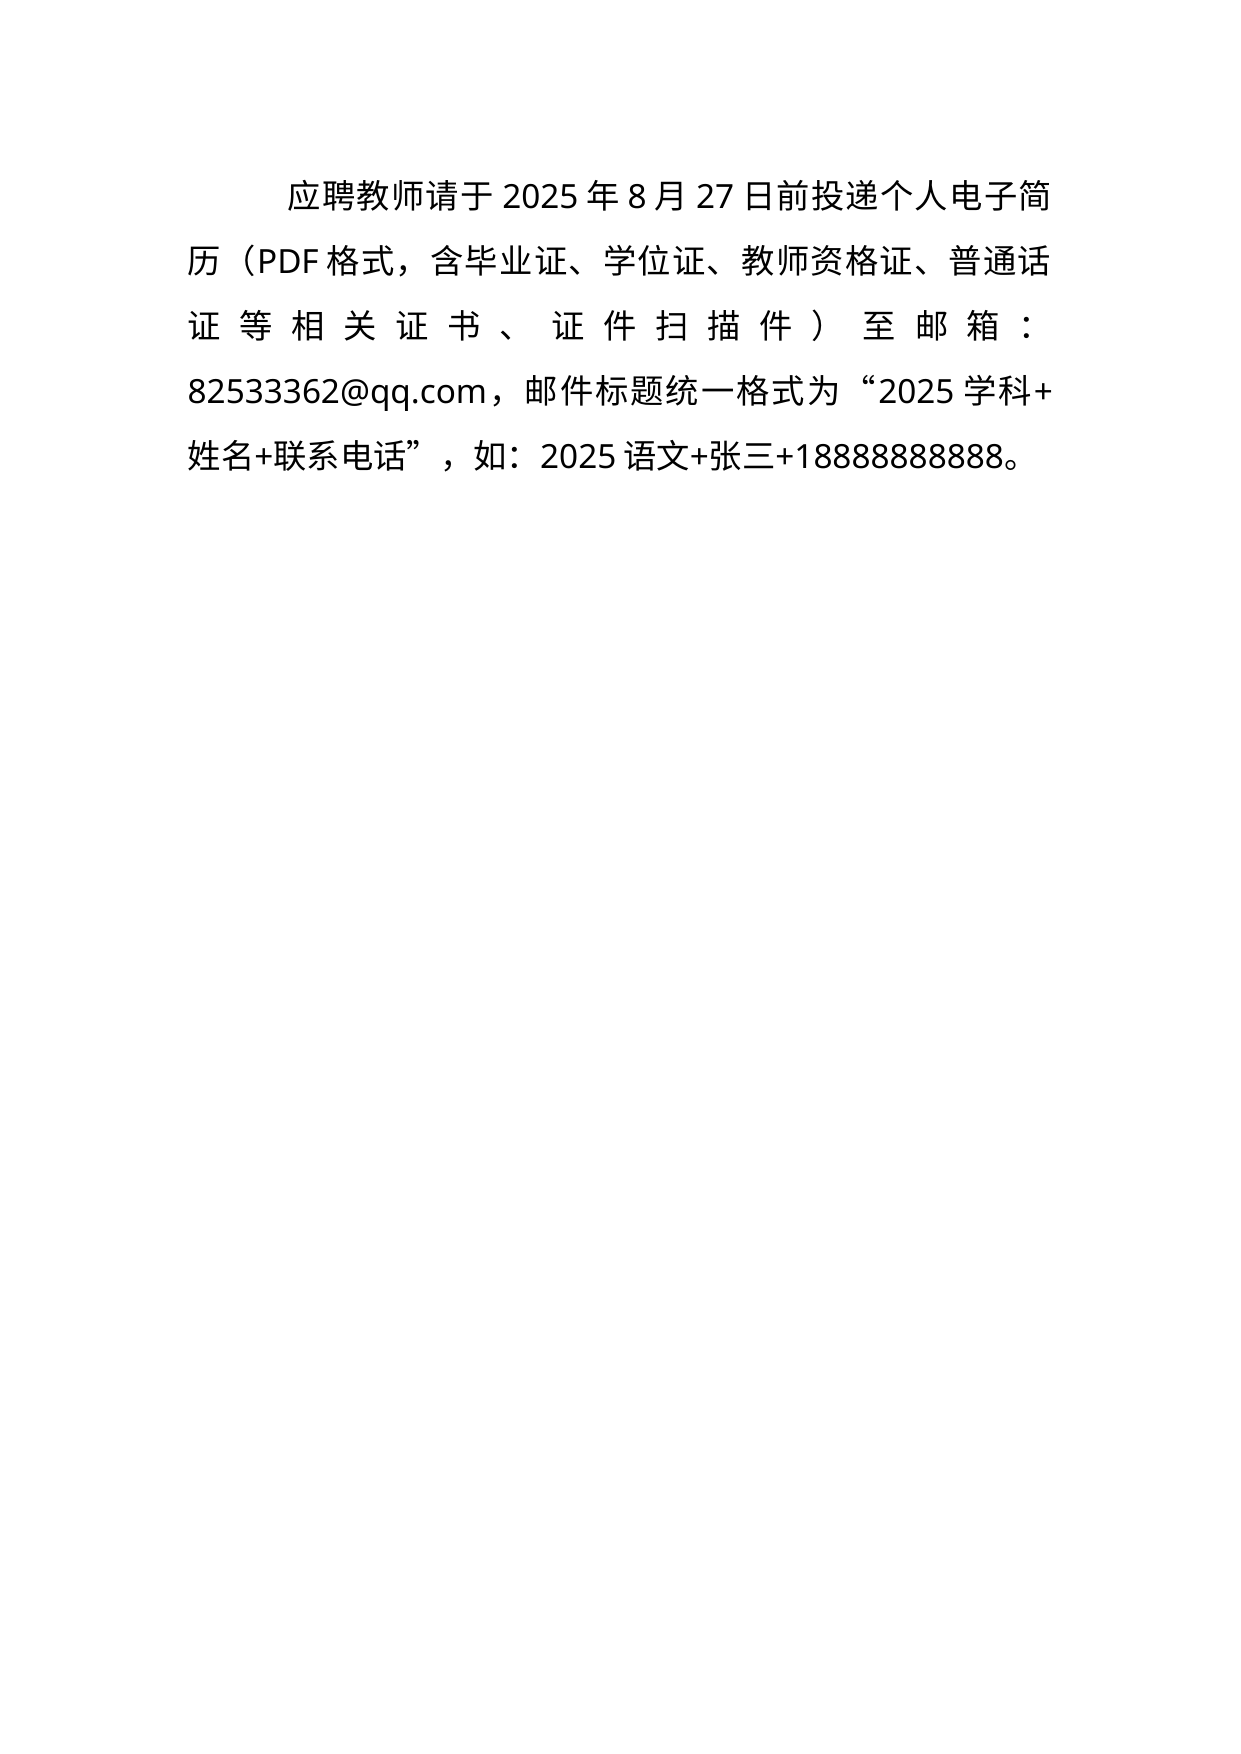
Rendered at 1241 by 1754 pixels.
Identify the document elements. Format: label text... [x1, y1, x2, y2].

text 应聘教师请于2025年8月27日前投递个人电子简历（PDF格式，含毕业证、学位证、教师资格证、普通话证等相关证书、证件扫描件）至邮箱：82533362@qq.com，邮件标题统一格式为“2025学科+姓名+联系电话”，如：2025语文+张三+18888888888。 [187, 162, 1053, 487]
